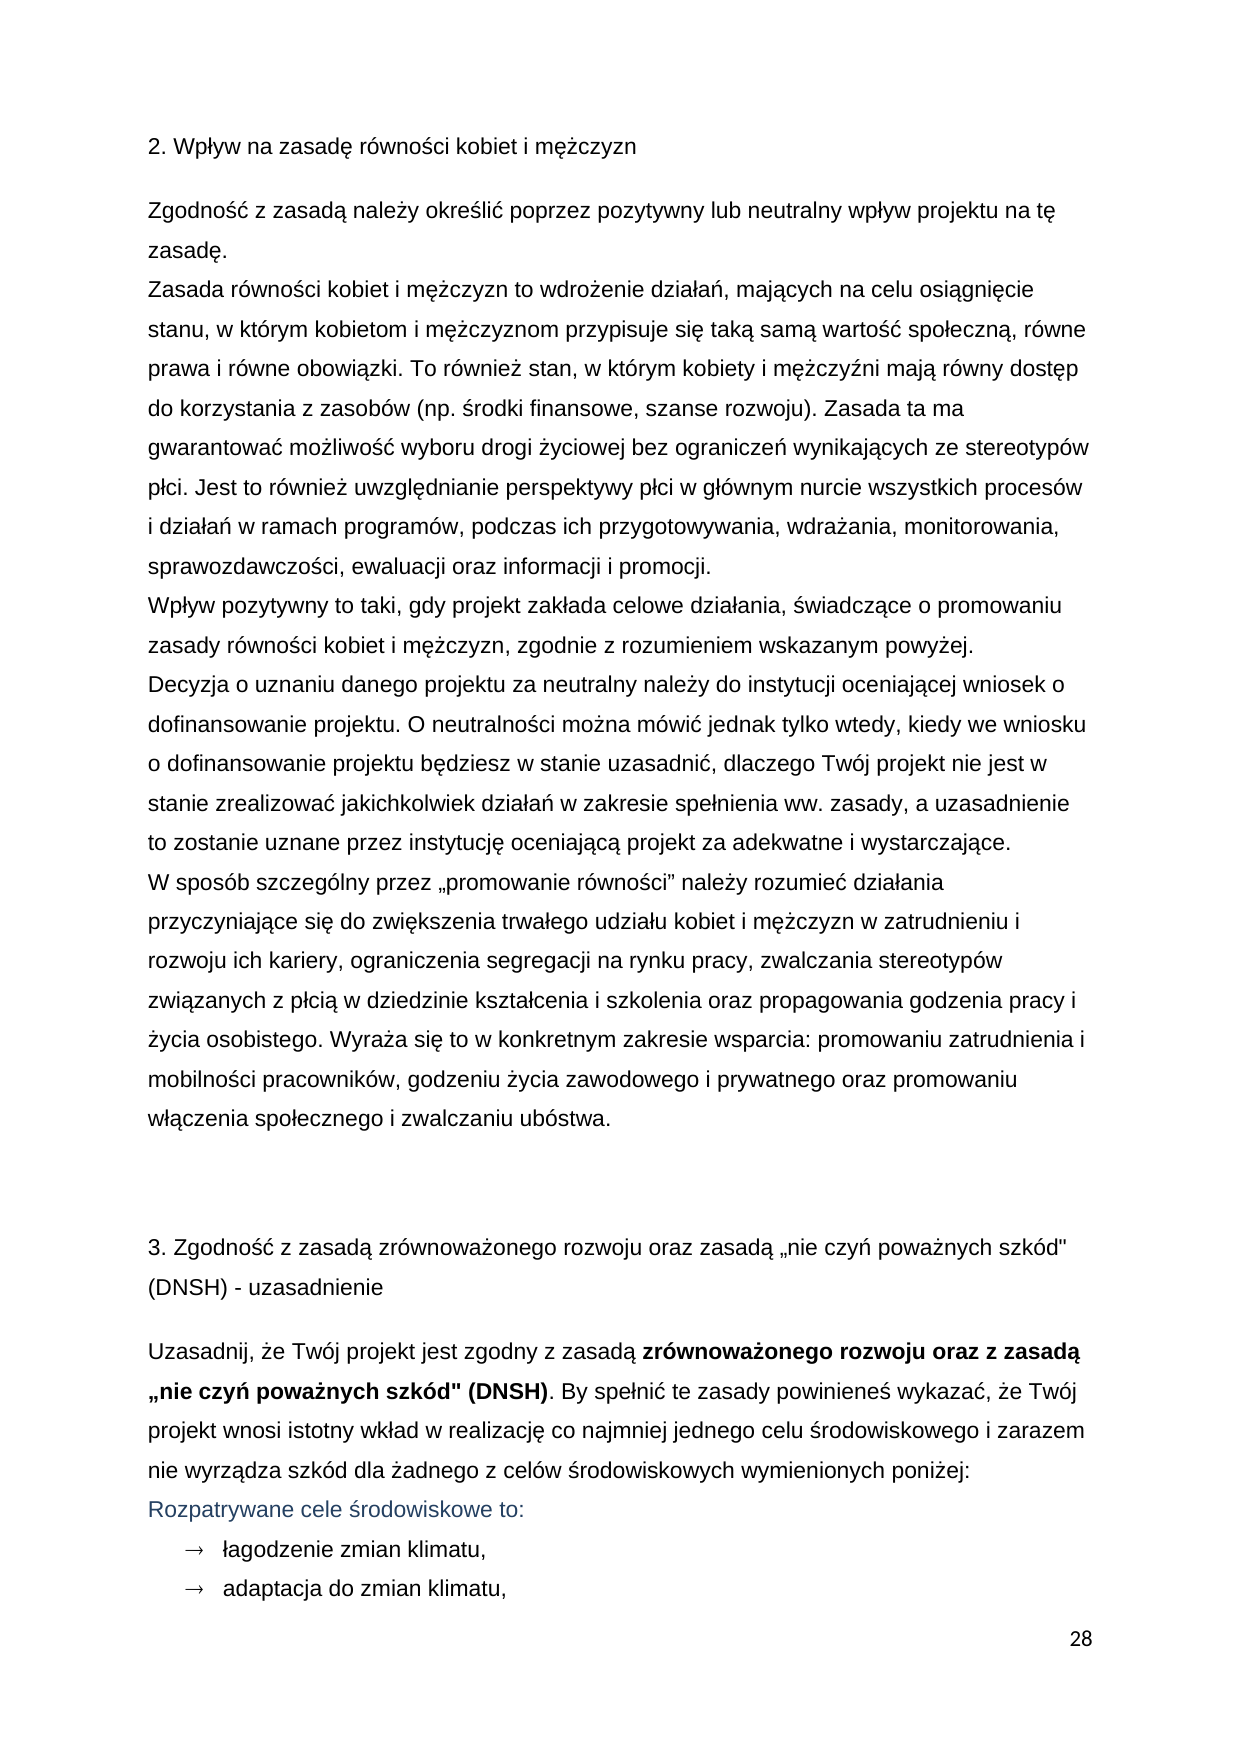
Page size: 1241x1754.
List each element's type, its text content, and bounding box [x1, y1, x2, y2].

text Rozpatrywane cele środowiskowe to: [148, 1496, 1092, 1523]
text adaptacja do zmian klimatu, [185, 1575, 1092, 1602]
text Zgodność z zasadą należy określić poprzez pozytywny lub neutralny wpływ projektu na tę zasadę. [148, 197, 1092, 263]
text 3. Zgodność z zasadą zrównoważonego rozwoju oraz zasadą „nie czyń poważnych szkód" (DNSH) - uzasadnienie [148, 1234, 1092, 1300]
text łagodzenie zmian klimatu, [185, 1536, 1092, 1562]
text Zasada równości kobiet i mężczyzn to wdrożenie działań, mających na celu osiągnięcie stanu, w którym kobietom i mężczyznom przypisuje się taką samą wartość społeczną, równe prawa i równe obowiązki. To również stan, w którym kobiety i mężczyźni mają równy dostęp do korzystania z zasobów (np. środki finansowe, szanse rozwoju). Zasada ta ma gwarantować możliwość wyboru drogi życiowej bez ograniczeń wynikających ze stereotypów płci. Jest to również uwzględnianie perspektywy płci w głównym nurcie wszystkich procesów i działań w ramach programów, podczas ich przygotowywania, wdrażania, monitorowania, sprawozdawczości, ewaluacji oraz informacji i promocji. [148, 276, 1092, 579]
text 2. Wpływ na zasadę równości kobiet i mężczyzn [148, 133, 1092, 159]
text Uzasadnij, że Twój projekt jest zgodny z zasadą zrównoważonego rozwoju oraz z zasadą „nie czyń poważnych szkód" (DNSH). By spełnić te zasady powinieneś wykazać, że Twój projekt wnosi istotny wkład w realizację co najmniej jednego celu środowiskowego i zarazem nie wyrządza szkód dla żadnego z celów środowiskowych wymienionych poniżej: [148, 1338, 1092, 1483]
text Decyzja o uznaniu danego projektu za neutralny należy do instytucji oceniającej wniosek o dofinansowanie projektu. O neutralności można mówić jednak tylko wtedy, kiedy we wniosku o dofinansowanie projektu będziesz w stanie uzasadnić, dlaczego Twój projekt nie jest w stanie zrealizować jakichkolwiek działań w zakresie spełnienia ww. zasady, a uzasadnienie to zostanie uznane przez instytucję oceniającą projekt za adekwatne i wystarczające. [148, 671, 1092, 855]
text W sposób szczególny przez „promowanie równości” należy rozumieć działania przyczyniające się do zwiększenia trwałego udziału kobiet i mężczyzn w zatrudnieniu i rozwoju ich kariery, ograniczenia segregacji na rynku pracy, zwalczania stereotypów związanych z płcią w dziedzinie kształcenia i szkolenia oraz propagowania godzenia pracy i życia osobistego. Wyraża się to w konkretnym zakresie wsparcia: promowaniu zatrudnienia i mobilności pracowników, godzeniu życia zawodowego i prywatnego oraz promowaniu włączenia społecznego i zwalczaniu ubóstwa. [148, 868, 1092, 1132]
text Wpływ pozytywny to taki, gdy projekt zakłada celowe działania, świadczące o promowaniu zasady równości kobiet i mężczyzn, zgodnie z rozumieniem wskazanym powyżej. [148, 592, 1092, 658]
